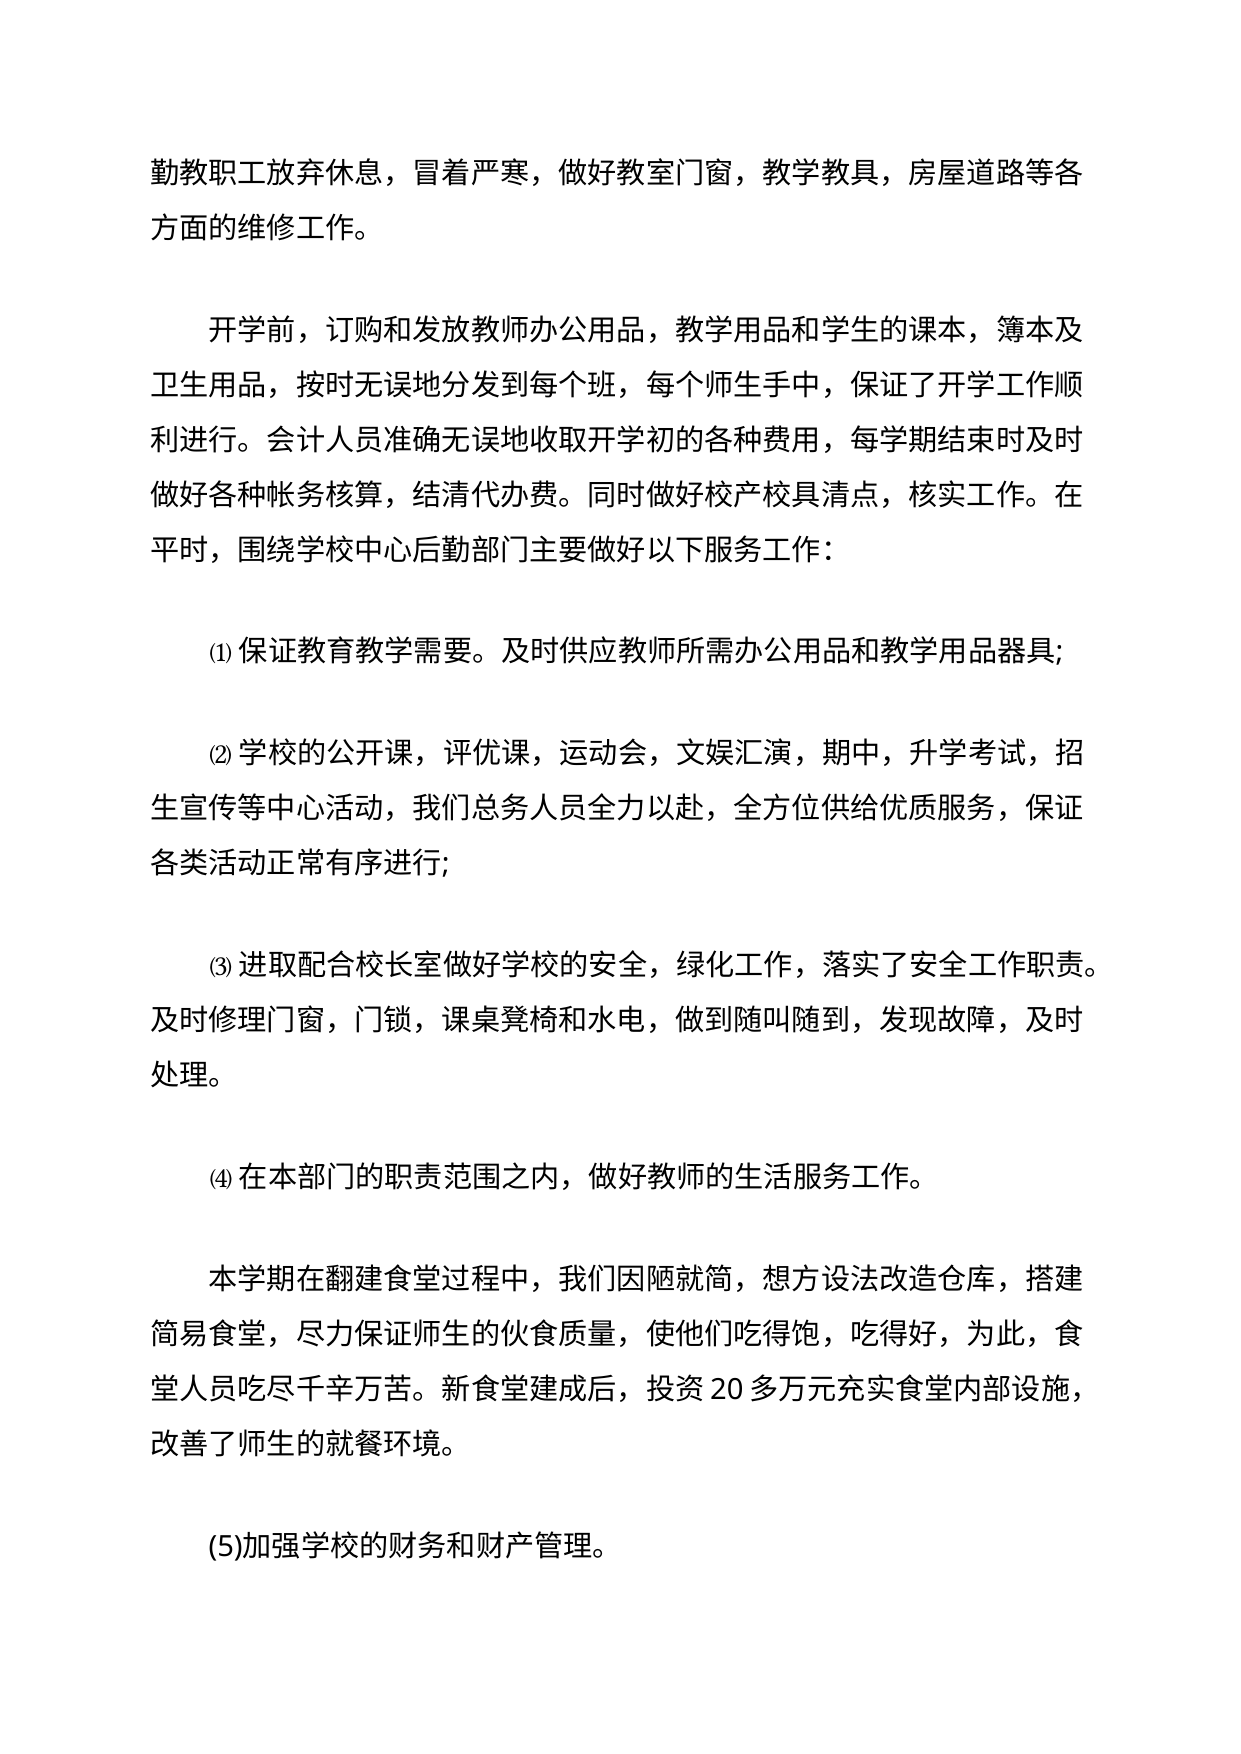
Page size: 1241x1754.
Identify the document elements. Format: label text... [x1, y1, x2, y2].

text ⑵学校的公开课，评优课，运动会，文娱汇演，期中，升学考试，招生宣传等中心活动，我们总务人员全力以赴，全方位供给优质服务，保证各类活动正常有序进行; [150, 730, 1090, 882]
text ⑶进取配合校长室做好学校的安全，绿化工作，落实了安全工作职责。及时修理门窗，门锁，课桌凳椅和水电，做到随叫随到，发现故障，及时处理。 [150, 942, 1090, 1094]
text ⑴保证教育教学需要。及时供应教师所需办公用品和教学用品器具; [150, 628, 1090, 670]
text 本学期在翻建食堂过程中，我们因陋就简，想方设法改造仓库，搭建简易食堂，尽力保证师生的伙食质量，使他们吃得饱，吃得好，为此，食堂人员吃尽千辛万苦。新食堂建成后，投资20多万元充实食堂内部设施，改善了师生的就餐环境。 [150, 1256, 1090, 1463]
text 开学前，订购和发放教师办公用品，教学用品和学生的课本，簿本及卫生用品，按时无误地分发到每个班，每个师生手中，保证了开学工作顺利进行。会计人员准确无误地收取开学初的各种费用，每学期结束时及时做好各种帐务核算，结清代办费。同时做好校产校具清点，核实工作。在平时，围绕学校中心后勤部门主要做好以下服务工作： [150, 307, 1090, 568]
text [150, 150, 1090, 247]
text ⑷在本部门的职责范围之内，做好教师的生活服务工作。 [150, 1153, 1090, 1196]
text (5)加强学校的财务和财产管理。 [150, 1522, 1090, 1564]
